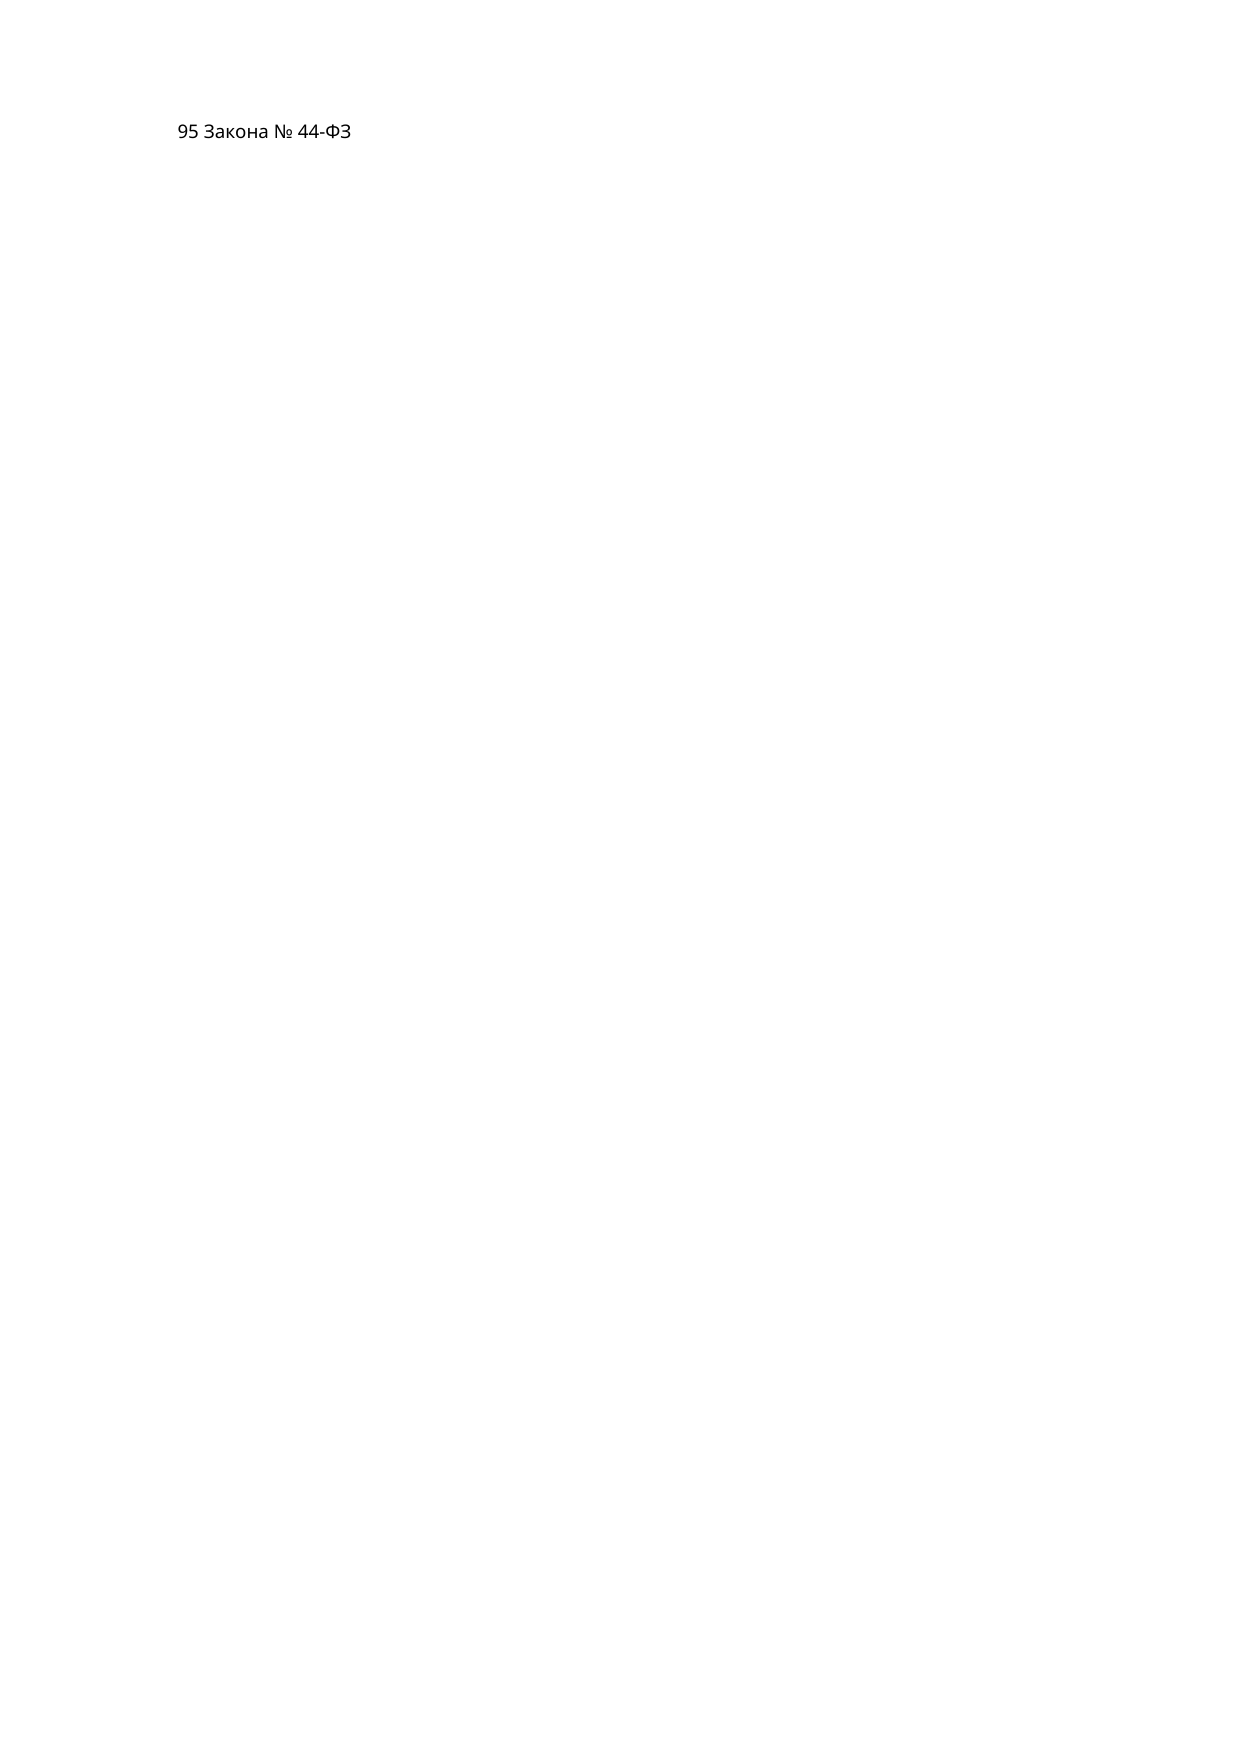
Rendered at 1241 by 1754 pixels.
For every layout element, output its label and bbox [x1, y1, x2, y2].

table_cell [177, 118, 1152, 144]
